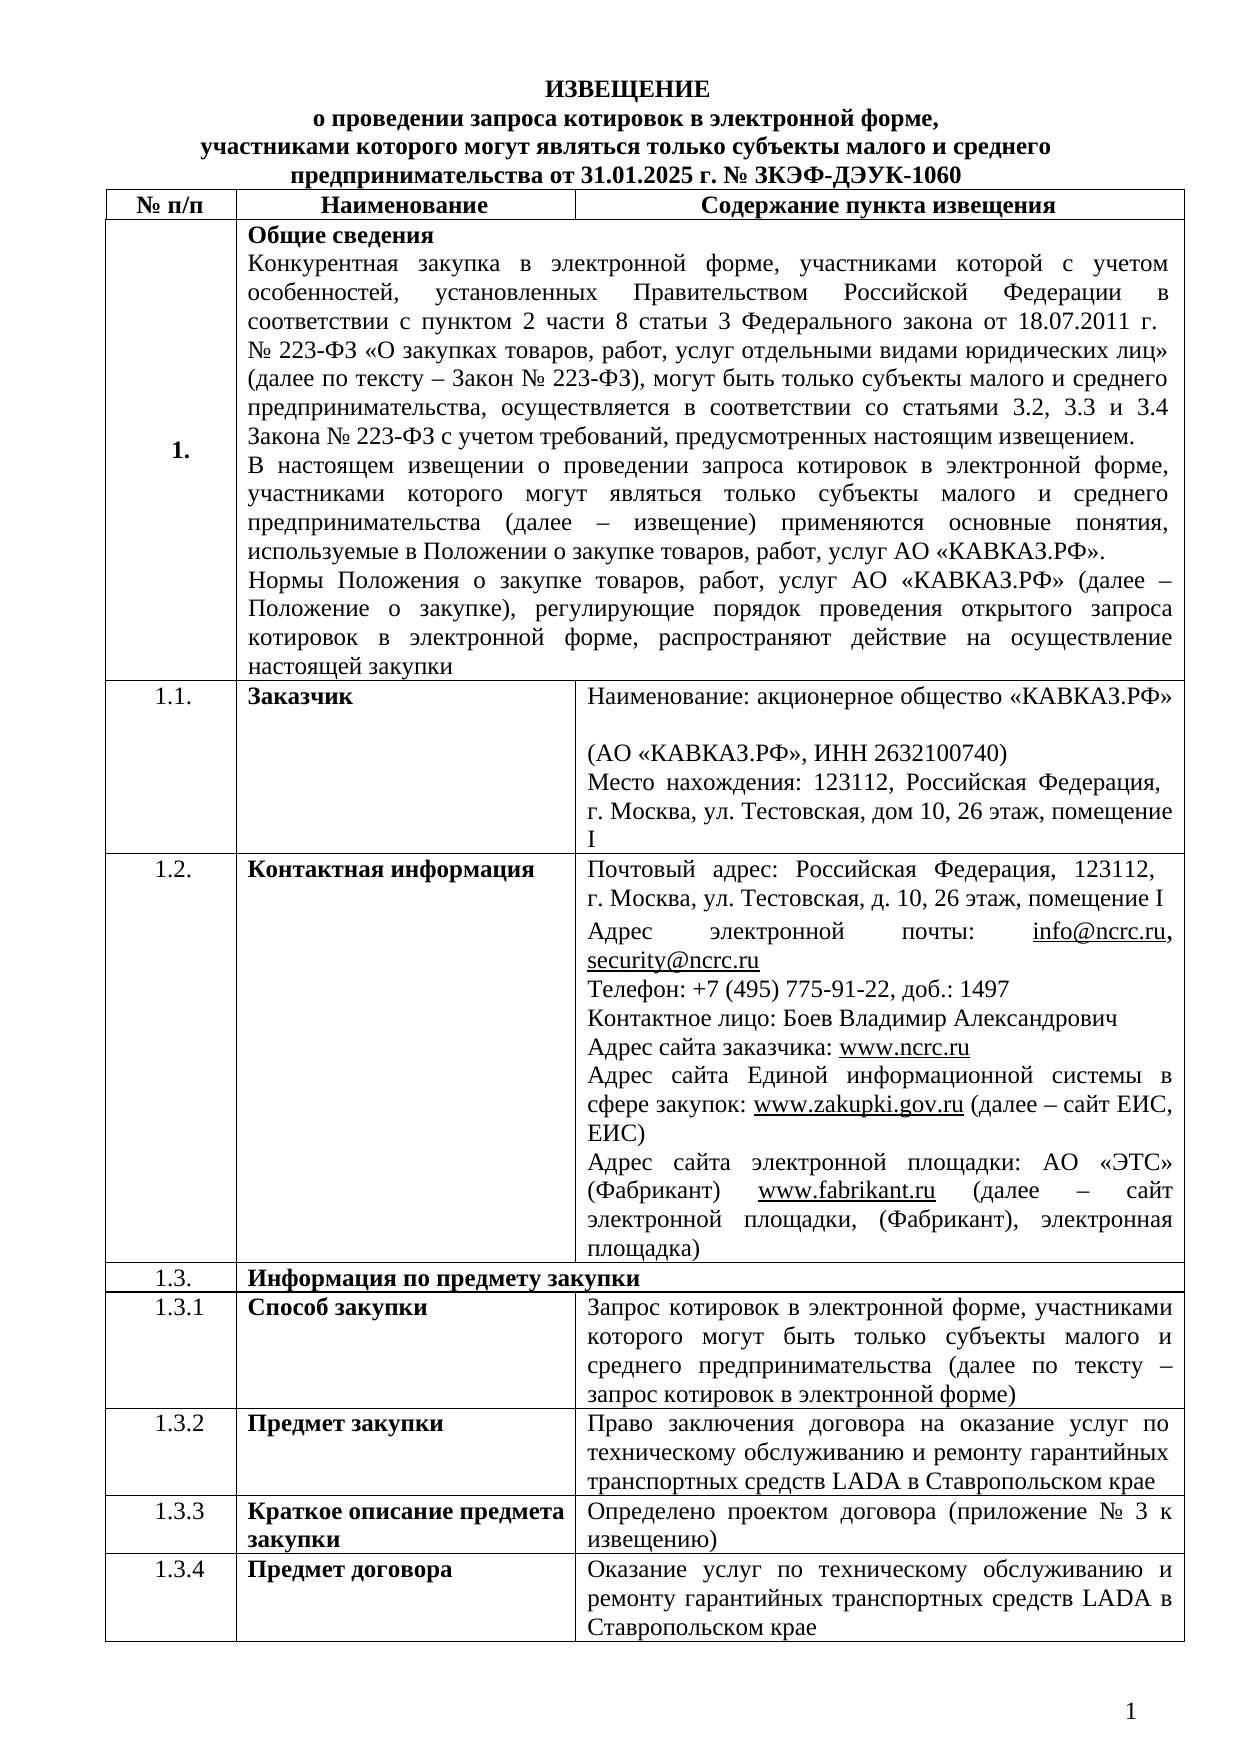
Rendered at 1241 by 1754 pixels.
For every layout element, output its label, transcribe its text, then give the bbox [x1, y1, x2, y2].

text о проведении запроса котировок в электронной форме, [118, 103, 1133, 131]
text участниками которого могут являться только субъекты малого и среднего предпринимательства от 31.01.2025 г. № ЗКЭФ-ДЭУК-1060 [118, 131, 1133, 189]
table_cell Наименование: акционерное общество «КАВКАЗ.РФ» (АО «КАВКАЗ.РФ», ИНН 2632100740) Место нахождения: 123112, Российская Федерация, г. Москва, ул. Тестовская, дом 10, 26 этаж, помещение I [576, 681, 1184, 853]
table_cell Право заключения договора на оказание услуг по техническому обслуживанию и ремонту гарантийных транспортных средств LADA в Ставропольском крае [576, 1409, 1184, 1495]
table_cell [106, 1554, 236, 1641]
table_cell Заказчик [237, 681, 575, 853]
table_cell Способ закупки [237, 1293, 575, 1407]
table_cell Контактная информация [237, 854, 575, 1262]
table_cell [576, 1496, 1184, 1553]
table_cell [106, 220, 236, 680]
table_cell Предмет закупки [237, 1409, 575, 1495]
table_cell [106, 1293, 236, 1407]
table_header Содержание пункта извещения [576, 190, 1184, 219]
table_cell [106, 1409, 236, 1495]
table_header Наименование [237, 190, 575, 219]
table_header № п/п [107, 190, 236, 219]
table_cell Предмет договора [237, 1554, 575, 1641]
table_cell Краткое описание предмета закупки [237, 1496, 575, 1553]
text ИЗВЕЩЕНИЕ [118, 74, 1137, 103]
table_cell Информация по предмету закупки [237, 1263, 1184, 1291]
table_cell Почтовый адрес: Российская Федерация, 123112, г. Москва, ул. Тестовская, д. 10, 26 этаж, помещение I Адрес электронной почты: info@ncrc.ru, security@ncrc.ru Телефон: +7 (495) 775-91-22, доб.: 1497 Контактное лицо: Боев Владимир Александрович Адрес сайта заказчика: www.ncrc.ru Адрес сайта Единой информационной системы в сфере закупок: www.zakupki.gov.ru (далее – сайт ЕИС, ЕИС) Адрес сайта электронной площадки: АО «ЭТС» (Фабрикант) www.fabrikant.ru (далее – сайт электронной площадки, (Фабрикант), электронная площадка) [576, 854, 1184, 1262]
table_cell Общие сведения Конкурентная закупка в электронной форме, участниками которой с учетом особенностей, установленных Правительством Российской Федерации в соответствии с пунктом 2 части 8 статьи 3 Федерального закона от 18.07.2011 г. № 223-ФЗ «О закупках товаров, работ, услуг отдельными видами юридических лиц» (далее по тексту – Закон № 223-ФЗ), могут быть только субъекты малого и среднего предпринимательства, осуществляется в соответствии со статьями 3.2, 3.3 и 3.4 Закона № 223-ФЗ с учетом требований, предусмотренных настоящим извещением. В настоящем извещении о проведении запроса котировок в электронной форме, участниками которого могут являться только субъекты малого и среднего предпринимательства (далее – извещение) применяются основные понятия, используемые в Положении о закупке товаров, работ, услуг АО «КАВКАЗ.РФ». Нормы Положения о закупке товаров, работ, услуг АО «КАВКАЗ.РФ» (далее – Положение о закупке), регулирующие порядок проведения открытого запроса котировок в электронной форме, распространяют действие на осуществление настоящей закупки [237, 220, 1184, 680]
table_cell [106, 681, 236, 853]
table_cell [106, 854, 236, 1262]
table_cell [106, 1496, 236, 1553]
table_cell Оказание услуг по техническому обслуживанию и ремонту гарантийных транспортных средств LADA в Ставропольском крае [576, 1554, 1184, 1641]
table_cell Запрос котировок в электронной форме, участниками которого могут быть только субъекты малого и среднего предпринимательства (далее по тексту – запрос котировок в электронной форме) [576, 1293, 1184, 1407]
table_cell [106, 1263, 236, 1291]
